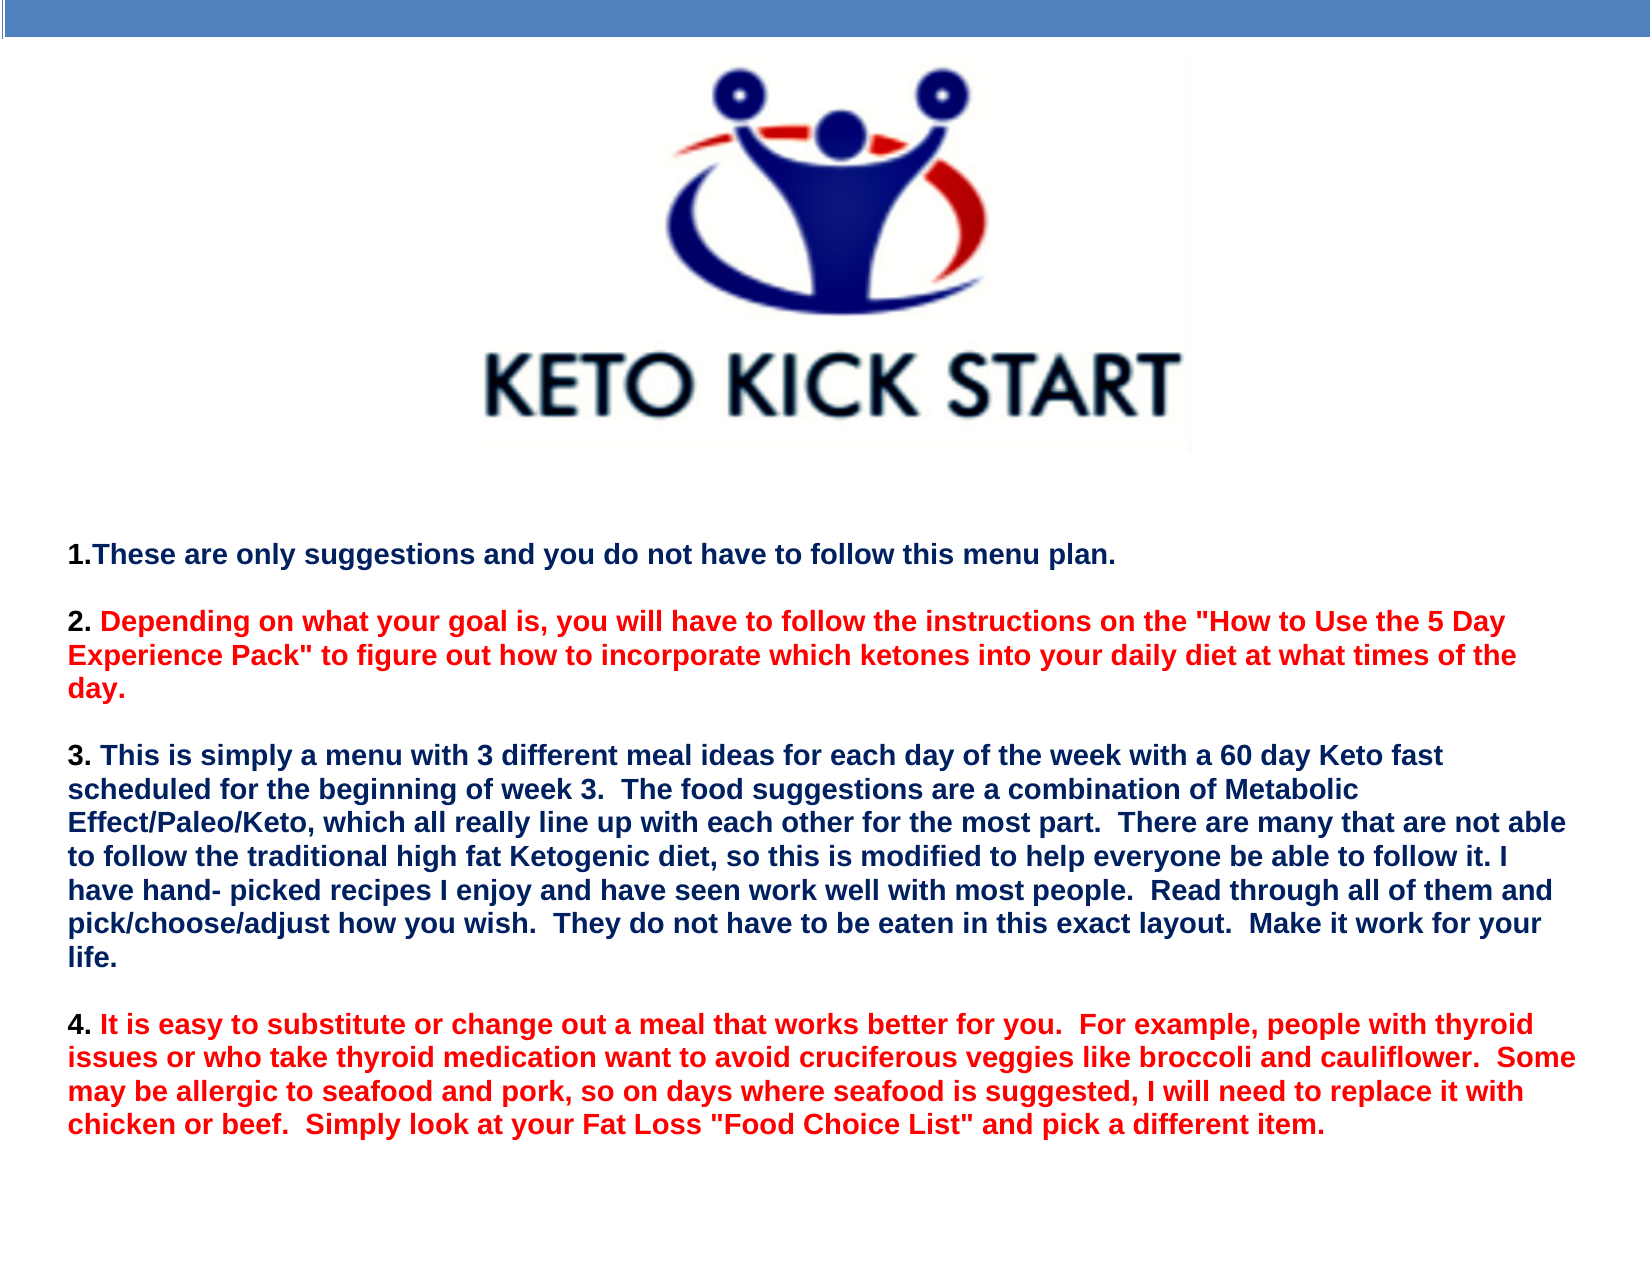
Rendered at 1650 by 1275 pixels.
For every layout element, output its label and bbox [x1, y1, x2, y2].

picture [469, 52, 1193, 452]
